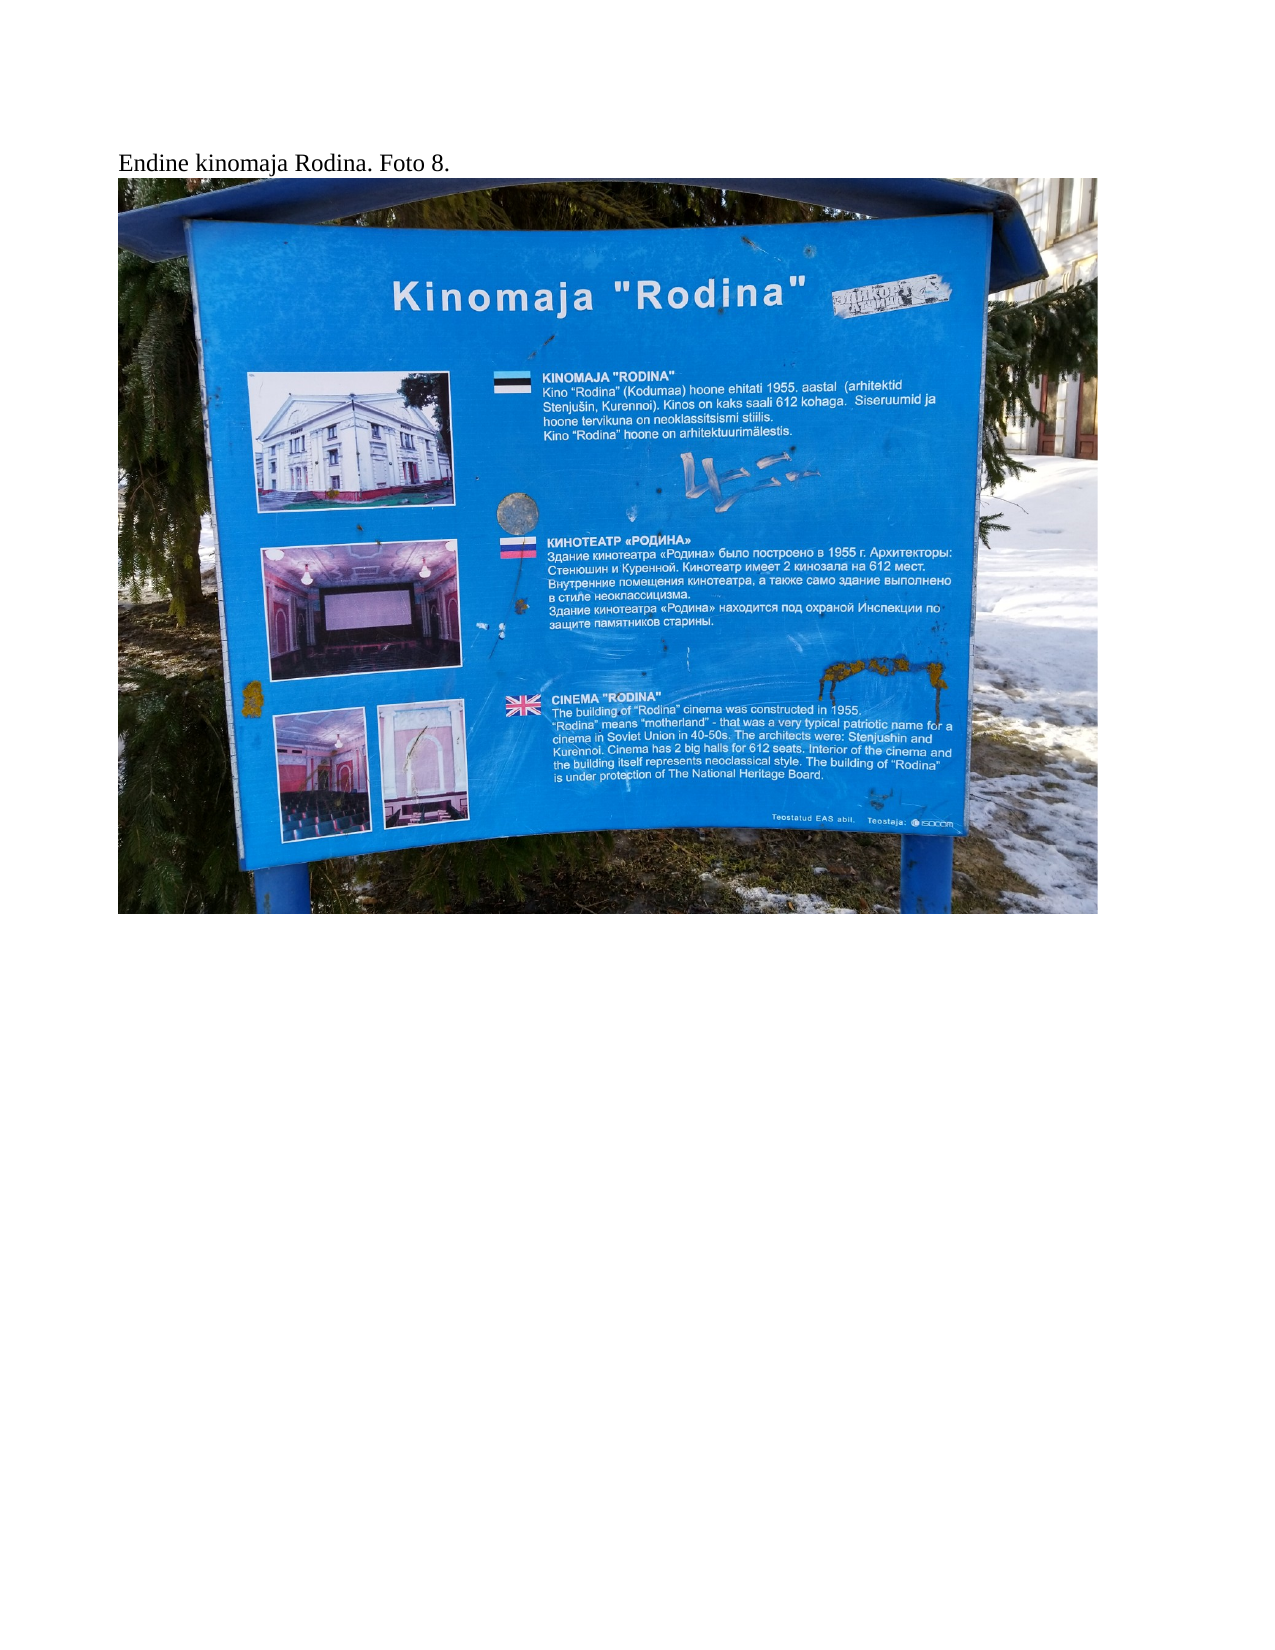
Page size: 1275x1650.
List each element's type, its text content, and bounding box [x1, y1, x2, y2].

text Endine kinomaja Rodina. Foto 8. [118, 148, 1127, 176]
picture [118, 178, 1098, 914]
